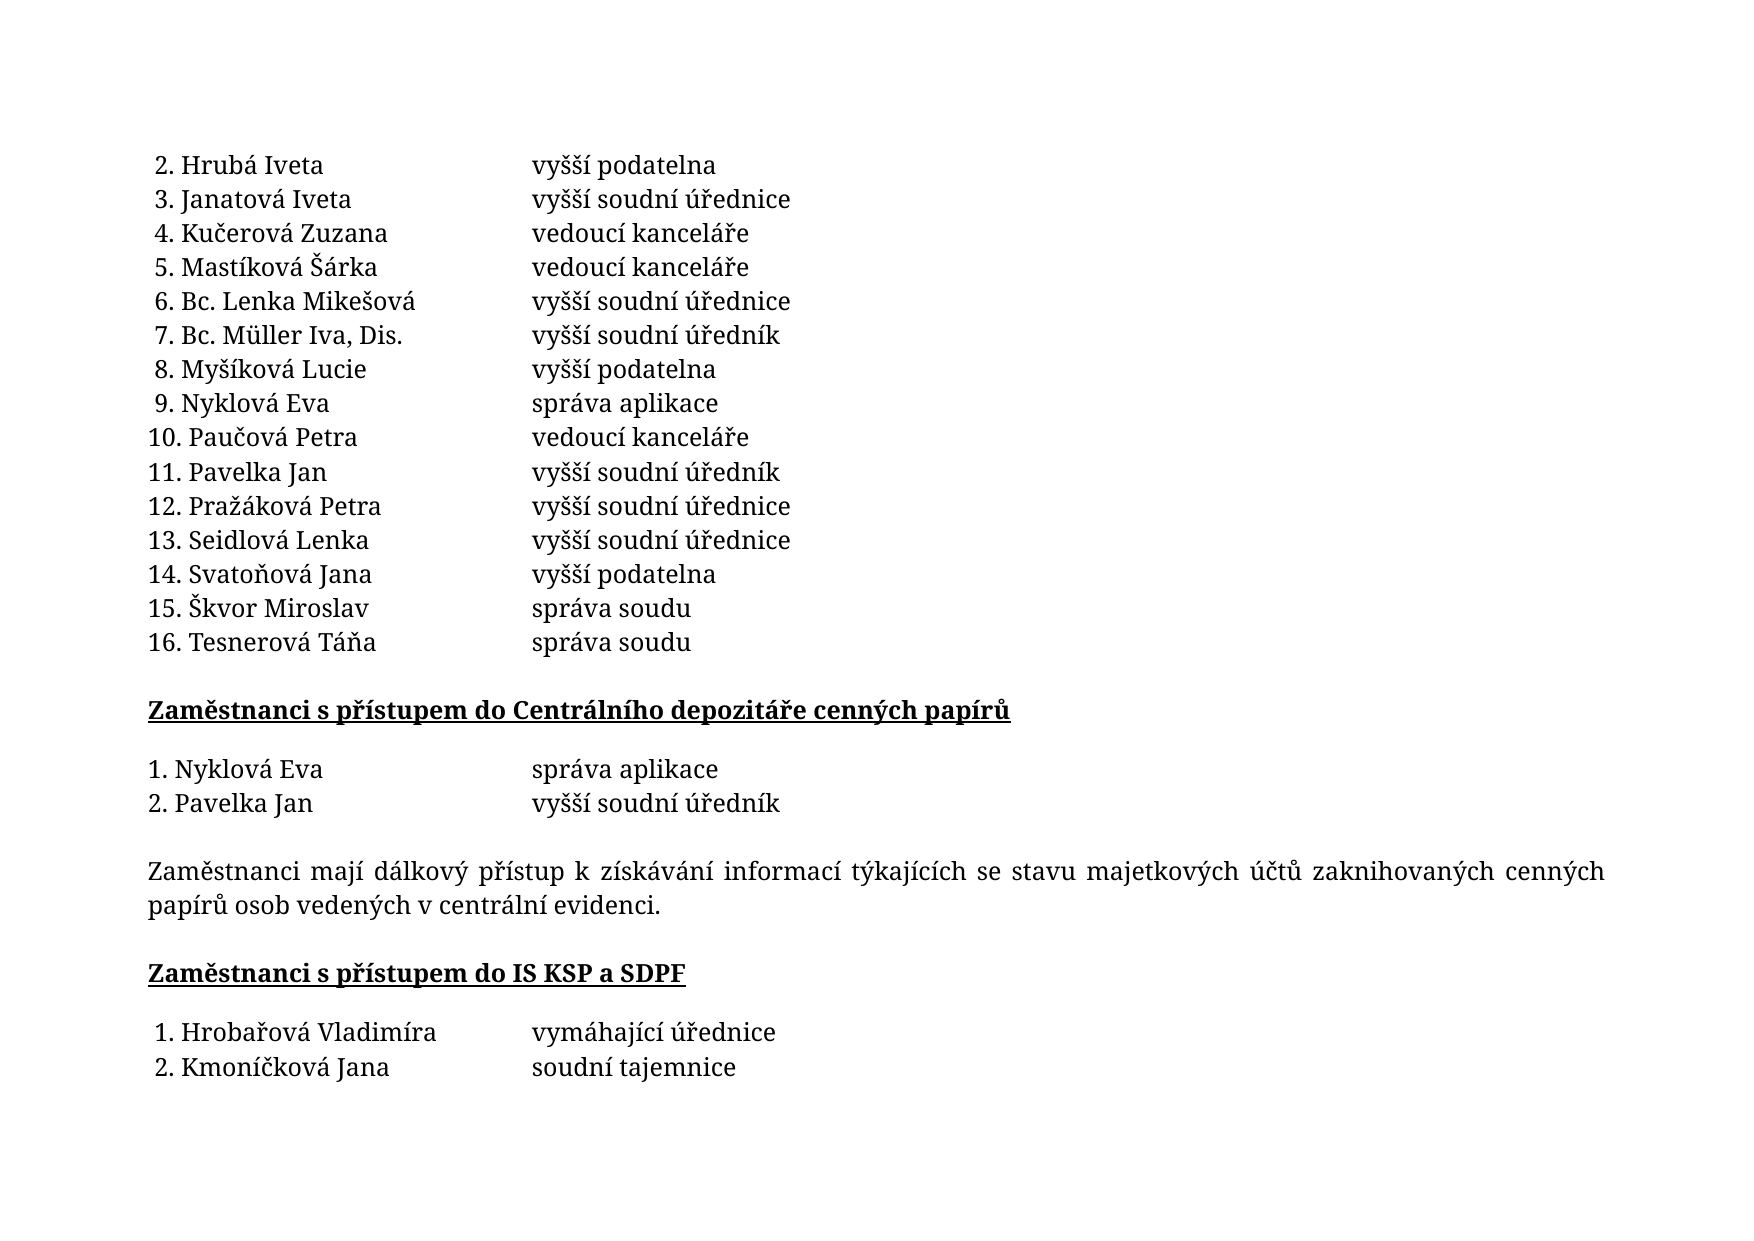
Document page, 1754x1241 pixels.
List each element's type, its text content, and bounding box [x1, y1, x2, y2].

text 7. Bc. Müller Iva, Dis. vyšší soudní úředník [148, 318, 1606, 352]
text 3. Janatová Iveta vyšší soudní úřednice [148, 182, 1606, 216]
text 10. Paučová Petra vedoucí kanceláře [148, 420, 1606, 454]
text 2. Hrubá Iveta vyšší podatelna [148, 148, 1606, 182]
text 5. Mastíková Šárka vedoucí kanceláře [148, 250, 1606, 284]
text 2. Kmoníčková Jana soudní tajemnice [148, 1049, 1606, 1083]
text 8. Myšíková Lucie vyšší podatelna [148, 352, 1606, 386]
text 16. Tesnerová Táňa správa soudu [148, 624, 1606, 658]
text Zaměstnanci mají dálkový přístup k získávání informací týkajících se stavu majetkových účtů zaknihovaných cenných papírů osob vedených v centrální evidenci. [148, 854, 1606, 922]
text 14. Svatoňová Jana vyšší podatelna [148, 556, 1606, 590]
text 11. Pavelka Jan vyšší soudní úředník [148, 454, 1606, 488]
text 12. Pražáková Petra vyšší soudní úřednice [148, 488, 1606, 522]
text Zaměstnanci s přístupem do IS KSP a SDPF [148, 956, 1606, 990]
text 6. Bc. Lenka Mikešová vyšší soudní úřednice [148, 284, 1606, 318]
text 1. Hrobařová Vladimíra vymáhající úřednice [148, 1015, 1606, 1049]
text 1. Nyklová Eva správa aplikace [148, 752, 1606, 786]
text 9. Nyklová Eva správa aplikace [148, 386, 1606, 420]
text Zaměstnanci s přístupem do Centrálního depozitáře cenných papírů [148, 693, 1606, 727]
text 2. Pavelka Jan vyšší soudní úředník [148, 786, 1606, 820]
text 4. Kučerová Zuzana vedoucí kanceláře [148, 216, 1606, 250]
text 15. Škvor Miroslav správa soudu [148, 590, 1606, 624]
text 13. Seidlová Lenka vyšší soudní úřednice [148, 522, 1606, 556]
